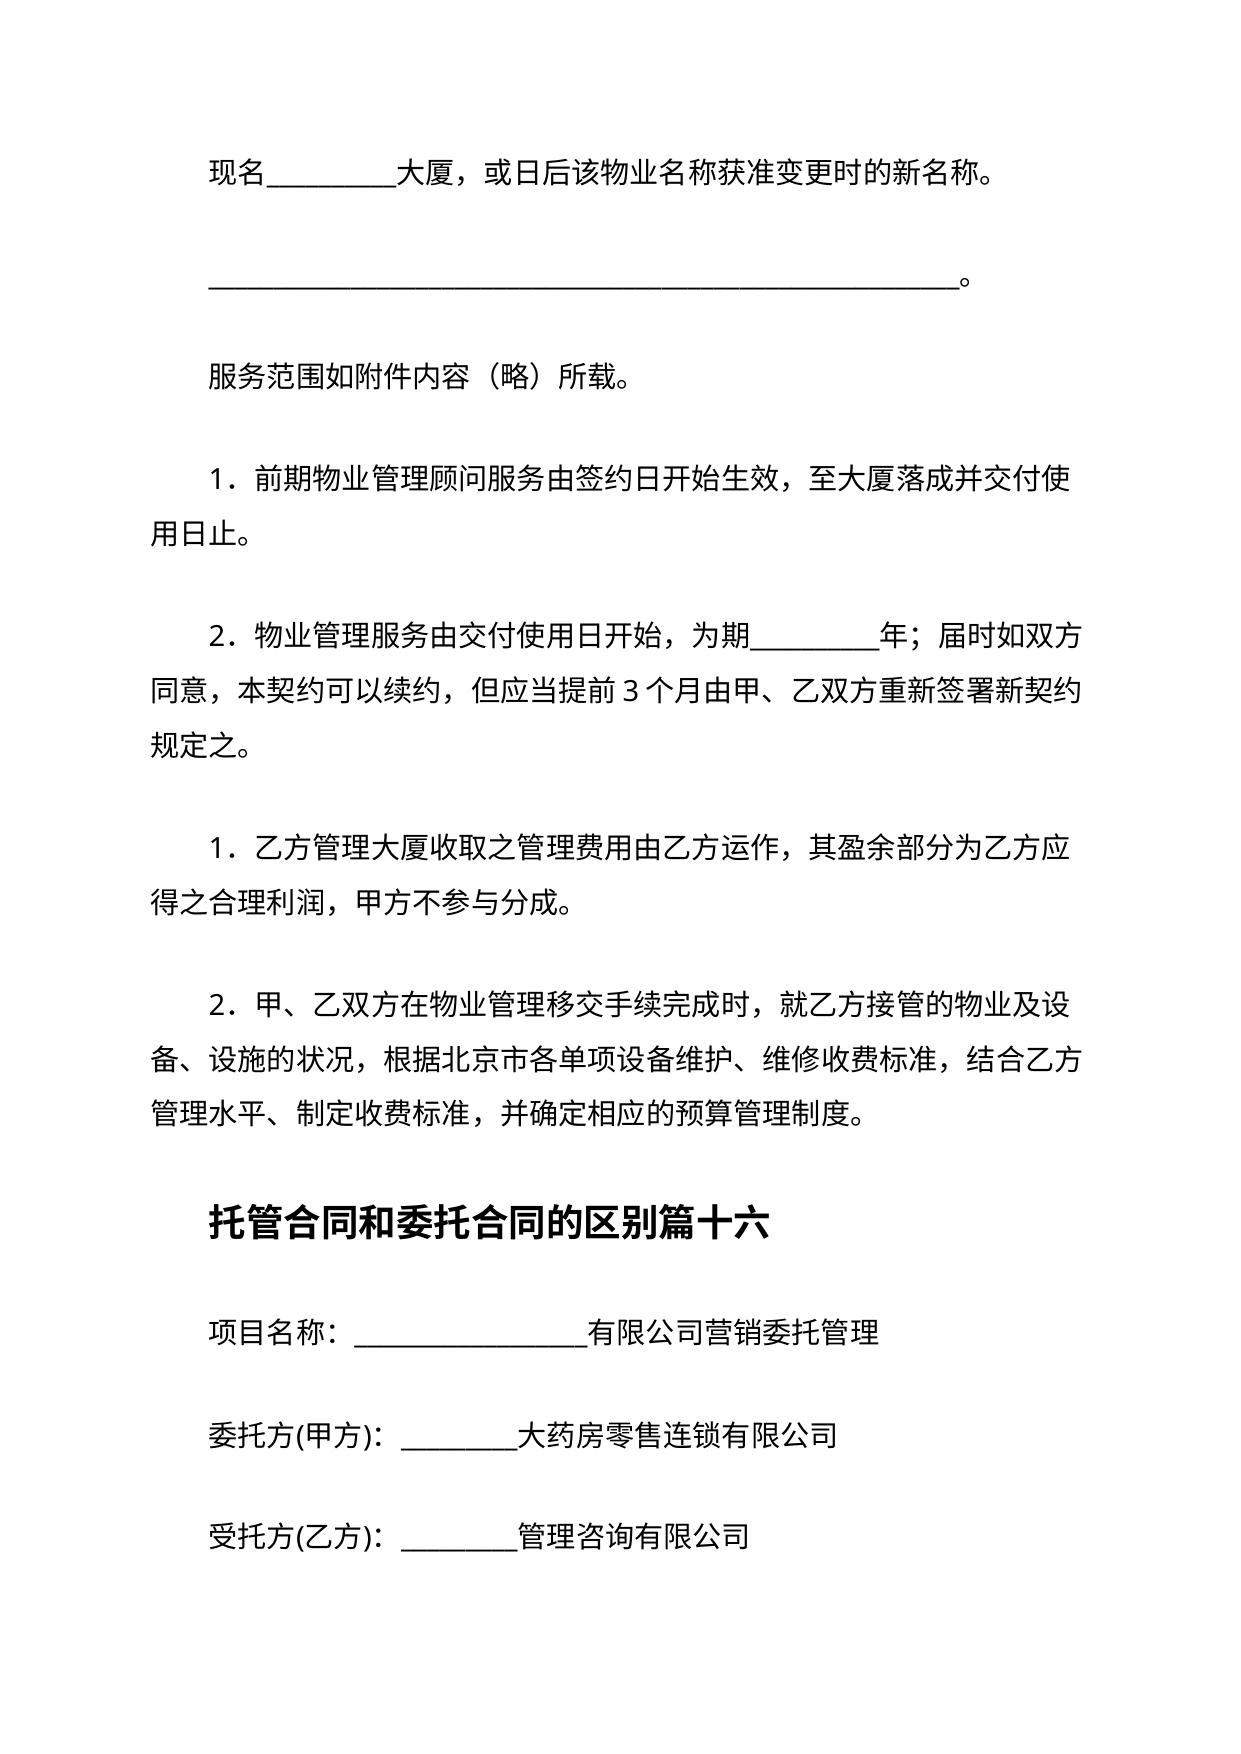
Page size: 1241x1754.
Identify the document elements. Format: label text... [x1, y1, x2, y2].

text 1．前期物业管理顾问服务由签约日开始生效，至大厦落成并交付使用日止。 [150, 456, 1090, 553]
text 2．甲、乙双方在物业管理移交手续完成时，就乙方接管的物业及设备、设施的状况，根据北京市各单项设备维护、维修收费标准，结合乙方管理水平、制定收费标准，并确定相应的预算管理制度。 [150, 981, 1090, 1133]
text 2．物业管理服务由交付使用日开始，为期__________年；届时如双方同意，本契约可以续约，但应当提前3个月由甲、乙双方重新签署新契约规定之。 [150, 612, 1090, 765]
text 服务范围如附件内容（略）所载。 [150, 354, 1090, 396]
text 受托方(乙方)：_________管理咨询有限公司 [150, 1514, 1090, 1556]
text __________________________________________________________。 [150, 252, 1090, 294]
text 项目名称：__________________有限公司营销委托管理 [150, 1310, 1090, 1352]
text 托管合同和委托合同的区别篇十六 [150, 1193, 1090, 1247]
text 1．乙方管理大厦收取之管理费用由乙方运作，其盈余部分为乙方应得之合理利润，甲方不参与分成。 [150, 824, 1090, 922]
text 现名__________大厦，或日后该物业名称获准变更时的新名称。 [150, 150, 1090, 192]
text 委托方(甲方)：_________大药房零售连锁有限公司 [150, 1412, 1090, 1454]
